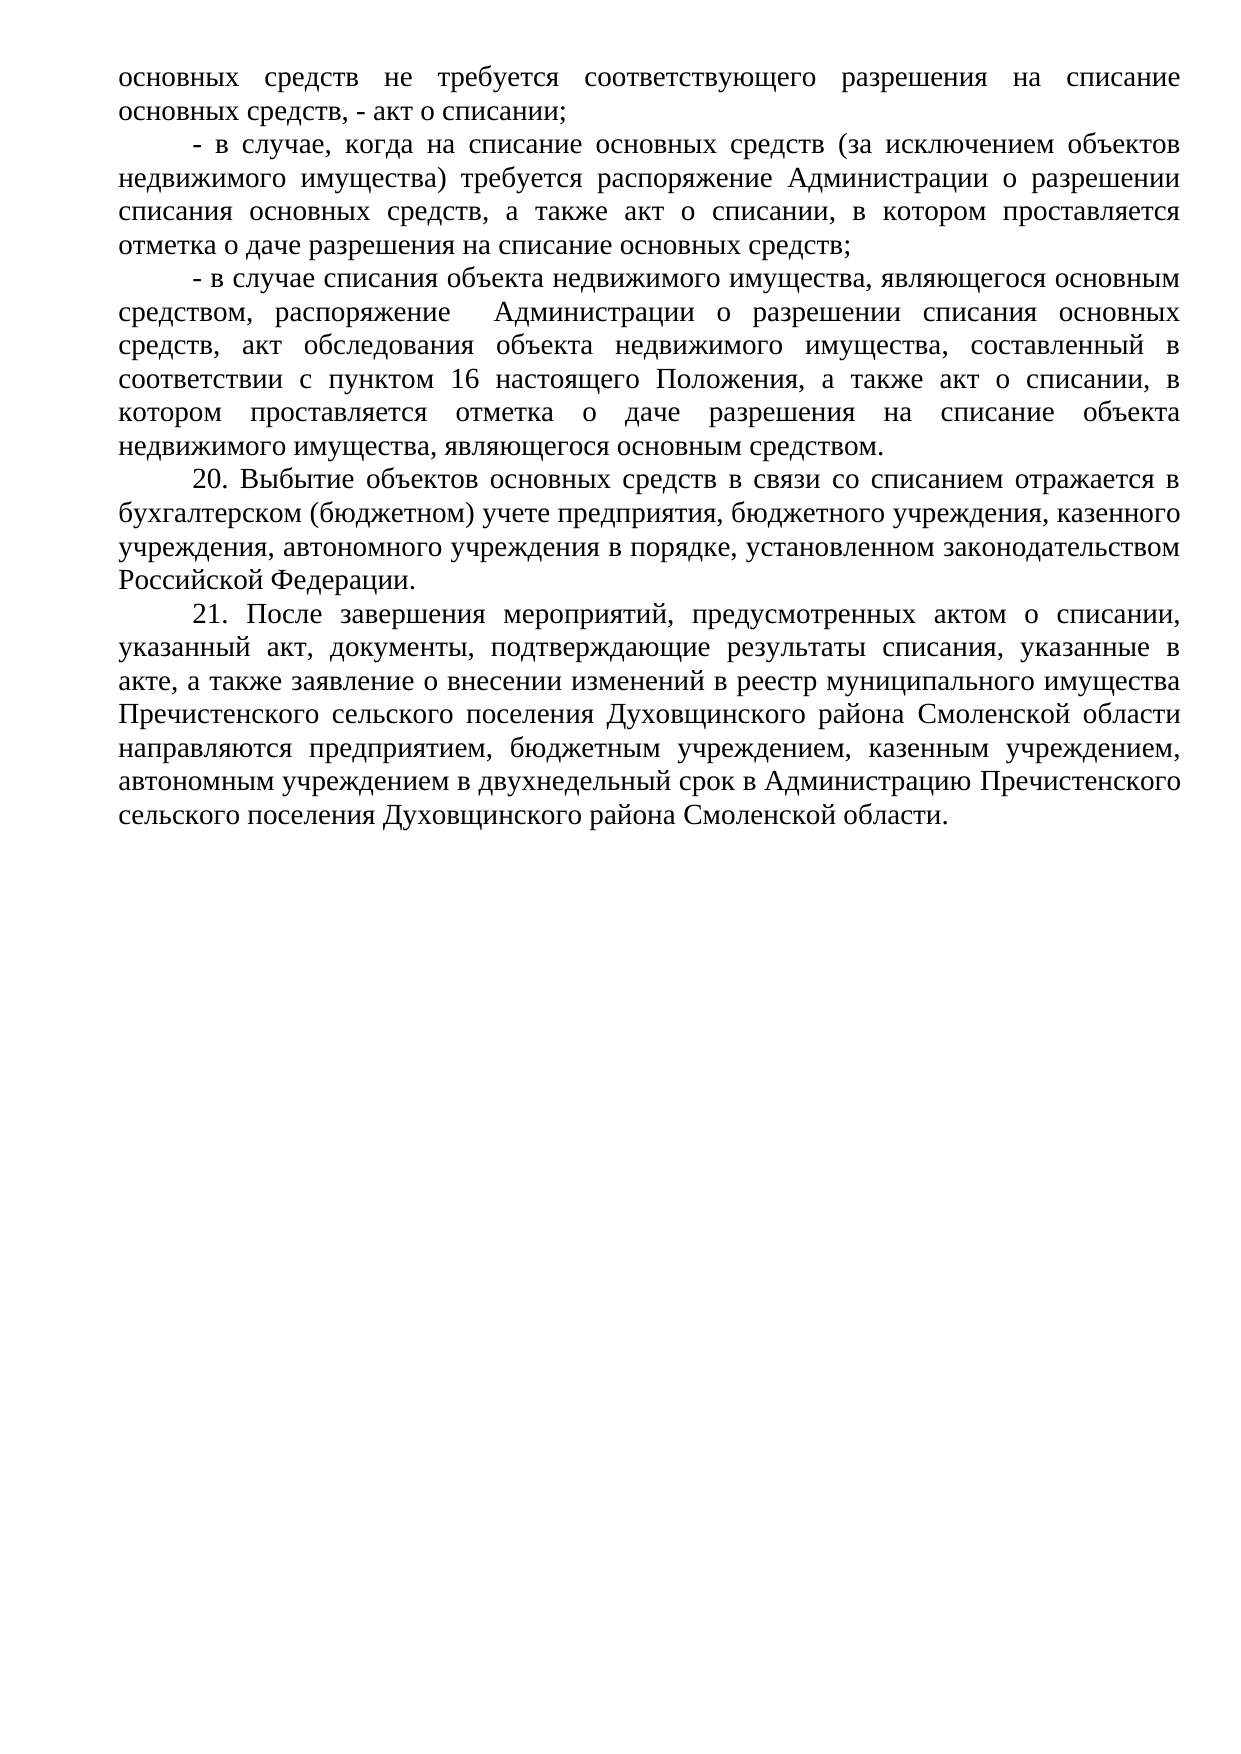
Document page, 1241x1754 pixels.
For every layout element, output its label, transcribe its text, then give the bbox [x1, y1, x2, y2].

text 20. Выбытие объектов основных средств в связи со списанием отражается в бухгалтерском (бюджетном) учете предприятия, бюджетного учреждения, казенного учреждения, автономного учреждения в порядке, установленном законодательством Российской Федерации. [118, 462, 1181, 596]
text 21. После завершения мероприятий, предусмотренных актом о списании, указанный акт, документы, подтверждающие результаты списания, указанные в акте, а также заявление о внесении изменений в реестр муниципального имущества Пречистенского сельского поселения Духовщинского района Смоленской области направляются предприятием, бюджетным учреждением, казенным учреждением, автономным учреждением в двухнедельный срок в Администрацию Пречистенского сельского поселения Духовщинского района Смоленской области. [118, 596, 1181, 831]
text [118, 59, 1181, 126]
text - в случае списания объекта недвижимого имущества, являющегося основным средством, распоряжение Администрации о разрешении списания основных средств, акт обследования объекта недвижимого имущества, составленный в соответствии с пунктом 16 настоящего Положения, а также акт о списании, в котором проставляется отметка о даче разрешения на списание объекта недвижимого имущества, являющегося основным средством. [118, 260, 1181, 462]
text - в случае, когда на списание основных средств (за исключением объектов недвижимого имущества) требуется распоряжение Администрации о разрешении списания основных средств, а также акт о списании, в котором проставляется отметка о даче разрешения на списание основных средств; [118, 126, 1181, 260]
